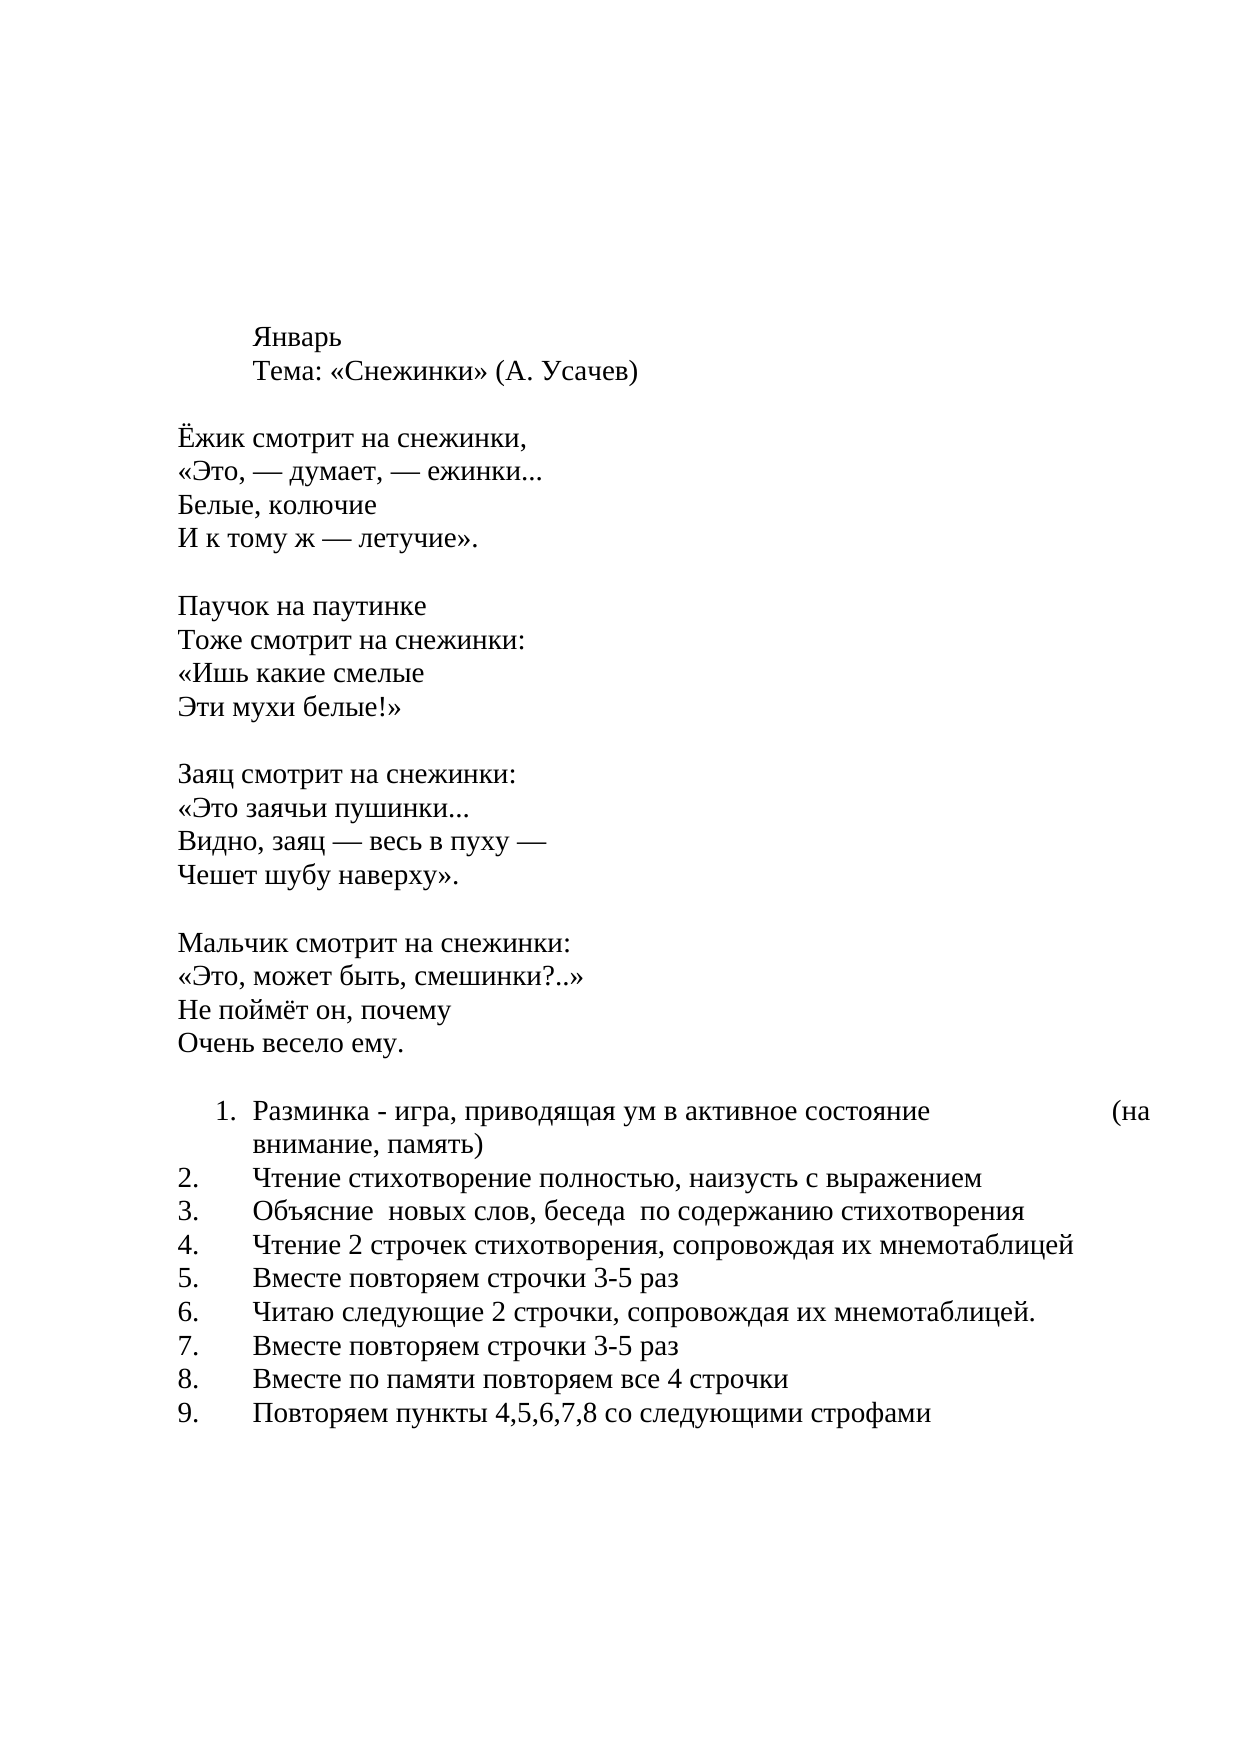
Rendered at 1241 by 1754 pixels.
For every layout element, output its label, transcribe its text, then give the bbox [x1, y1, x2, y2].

list Объясние новых слов, беседа по содержанию стихотворения [177, 1193, 1152, 1227]
list Вместе повторяем строчки 3-5 раз [177, 1328, 1152, 1361]
list Повторяем пункты 4,5,6,7,8 со следующими строфами [177, 1395, 1152, 1428]
list Вместе по памяти повторяем все 4 строчки [177, 1361, 1152, 1395]
list Январь [252, 319, 1152, 353]
text Заяц смотрит на снежинки: «Это заячьи пушинки... Видно, заяц — весь в пуху — Чешет шубу наверху». [177, 756, 1152, 891]
list Чтение стихотворение полностью, наизусть с выражением [177, 1160, 1152, 1193]
list Разминка - игра, приводящая ум в активное состояние (на внимание, память) [215, 1093, 1152, 1160]
list Вместе повторяем строчки 3-5 раз [177, 1261, 1152, 1294]
list Чтение 2 строчек стихотворения, сопровождая их мнемотаблицей [177, 1227, 1152, 1261]
text Паучок на паутинке Тоже смотрит на снежинки: «Ишь какие смелые Эти мухи белые!» [177, 588, 1152, 722]
text Мальчик смотрит на снежинки: «Это, может быть, смешинки?..» Не поймёт он, почему Очень весело ему. [177, 925, 1152, 1059]
list Читаю следующие 2 строчки, сопровождая их мнемотаблицей. [177, 1294, 1152, 1328]
list Тема: «Снежинки» (А. Усачев) [252, 353, 1152, 386]
text Ёжик смотрит на снежинки, «Это, — думает, — ежинки... Белые, колючие И к тому ж — летучие». [177, 420, 1152, 554]
